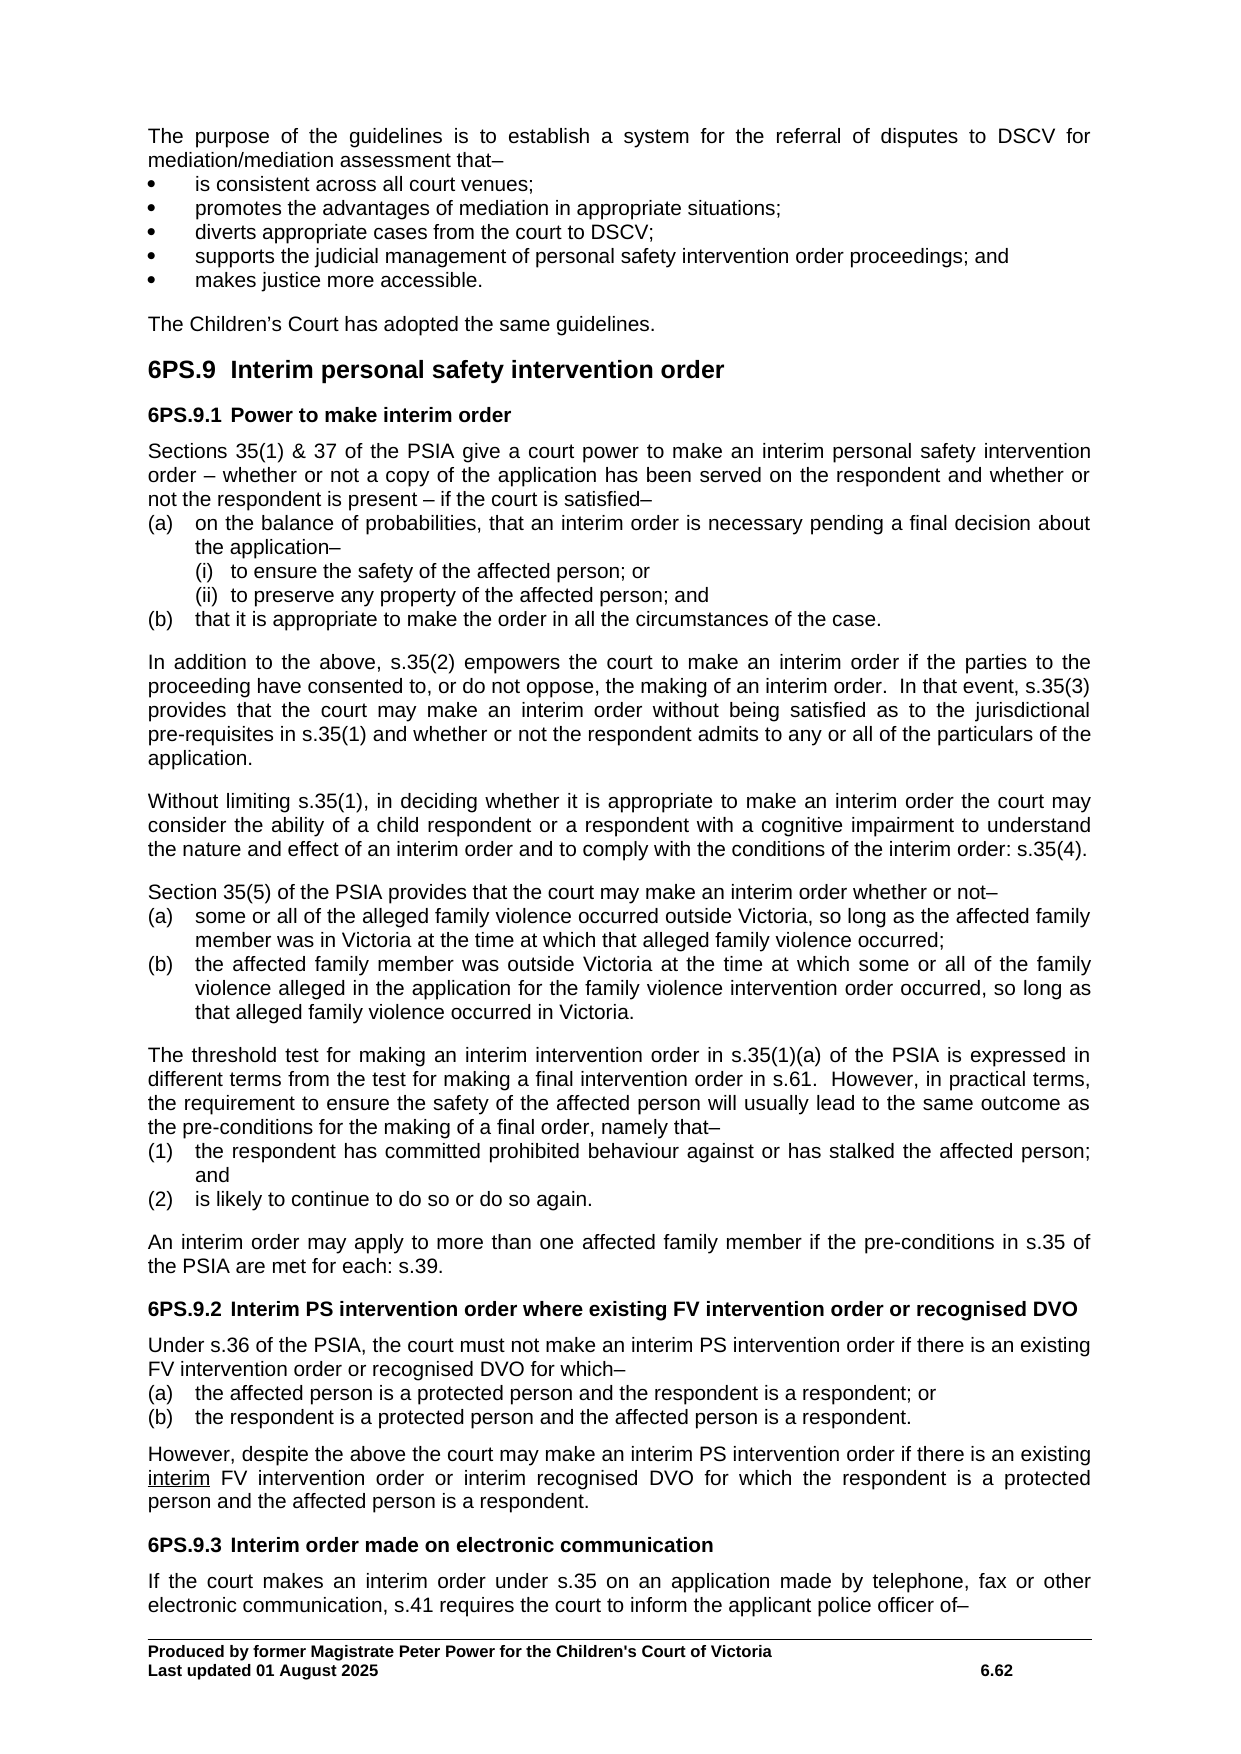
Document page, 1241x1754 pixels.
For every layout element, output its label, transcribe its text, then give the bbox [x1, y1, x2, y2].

list diverts appropriate cases from the court to DSCV; [148, 220, 1092, 244]
text (a) some or all of the alleged family violence occurred outside , so long as the affected family member was in at the time at which that alleged family violence occurred; [148, 904, 1092, 952]
subtitle 6PS.9.3 Interim order made on electronic communication [148, 1532, 1092, 1556]
list supports the judicial management of personal safety intervention order proceedings; and [148, 244, 1092, 268]
text (b) the respondent is a protected person and the affected person is a respondent. [148, 1405, 1092, 1429]
text (b) the affected family member was outside at the time at which some or all of the family violence alleged in the application for the family violence intervention order occurred, so long as that alleged family violence occurred in . [148, 952, 1092, 1023]
subtitle 6PS.9.1 Power to make interim order [148, 402, 1092, 426]
text (ii) to preserve any property of the affected person; and [195, 583, 1092, 607]
text Sections 35(1) & 37 of the PSIA give a court power to make an interim personal safety intervention order – whether or not a copy of the application has been served on the respondent and whether or not the respondent is present – if the court is satisfied– [148, 439, 1092, 511]
text Section 35(5) of the PSIA provides that the court may make an interim order whether or not– [148, 880, 1092, 904]
text (a) on the balance of probabilities, that an interim order is necessary pending a final decision about the application– [148, 511, 1092, 559]
text (i) to ensure the safety of the affected person; or [195, 559, 1092, 583]
text The purpose of the guidelines is to establish a system for the referral of disputes to DSCV for mediation/mediation assessment that– [148, 124, 1092, 172]
list is consistent across all court venues; [148, 172, 1092, 196]
text (1) the respondent has committed prohibited behaviour against or has stalked the affected person; and [148, 1138, 1092, 1186]
text (2) is likely to continue to do so or do so again. [148, 1186, 1092, 1210]
subtitle 6PS.9.2 Interim PS intervention order where existing FV intervention order or recognised DVO [148, 1297, 1092, 1321]
text If the court makes an interim order under s.35 on an application made by telephone, fax or other electronic communication, s.41 requires the court to inform the applicant police officer of– [148, 1569, 1092, 1617]
text However, despite the above the court may make an interim PS intervention order if there is an existing interim FV intervention order or interim recognised DVO for which the respondent is a protected person and the affected person is a respondent. [148, 1441, 1092, 1513]
text Without limiting s.35(1), in deciding whether it is appropriate to make an interim order the court may consider the ability of a child respondent or a respondent with a cognitive impairment to understand the nature and effect of an interim order and to comply with the conditions of the interim order: s.35(4). [148, 789, 1092, 861]
list makes justice more accessible. [148, 268, 1092, 292]
text Under s.36 of the PSIA, the court must not make an interim PS intervention order if there is an existing FV intervention order or recognised DVO for which– [148, 1333, 1092, 1381]
text The Children’s Court has adopted the same guidelines. [148, 311, 1092, 335]
text The threshold test for making an interim intervention order in s.35(1)(a) of the PSIA is expressed in different terms from the test for making a final intervention order in s.61. However, in practical terms, the requirement to ensure the safety of the affected person will usually lead to the same outcome as the pre-conditions for the making of a final order, namely that– [148, 1043, 1092, 1138]
text (a) the affected person is a protected person and the respondent is a respondent; or [148, 1381, 1092, 1405]
text (b) that it is appropriate to make the order in all the circumstances of the case. [148, 607, 1092, 631]
subtitle 6PS.9 Interim personal safety intervention order [148, 354, 1092, 383]
list promotes the advantages of mediation in appropriate situations; [148, 196, 1092, 220]
text An interim order may apply to more than one affected family member if the pre-conditions in s.35 of the PSIA are met for each: s.39. [148, 1229, 1092, 1277]
text In addition to the above, s.35(2) empowers the court to make an interim order if the parties to the proceeding have consented to, or do not oppose, the making of an interim order. In that event, s.35(3) provides that the court may make an interim order without being satisfied as to the jurisdictional pre-requisites in s.35(1) and whether or not the respondent admits to any or all of the particulars of the application. [148, 650, 1092, 769]
